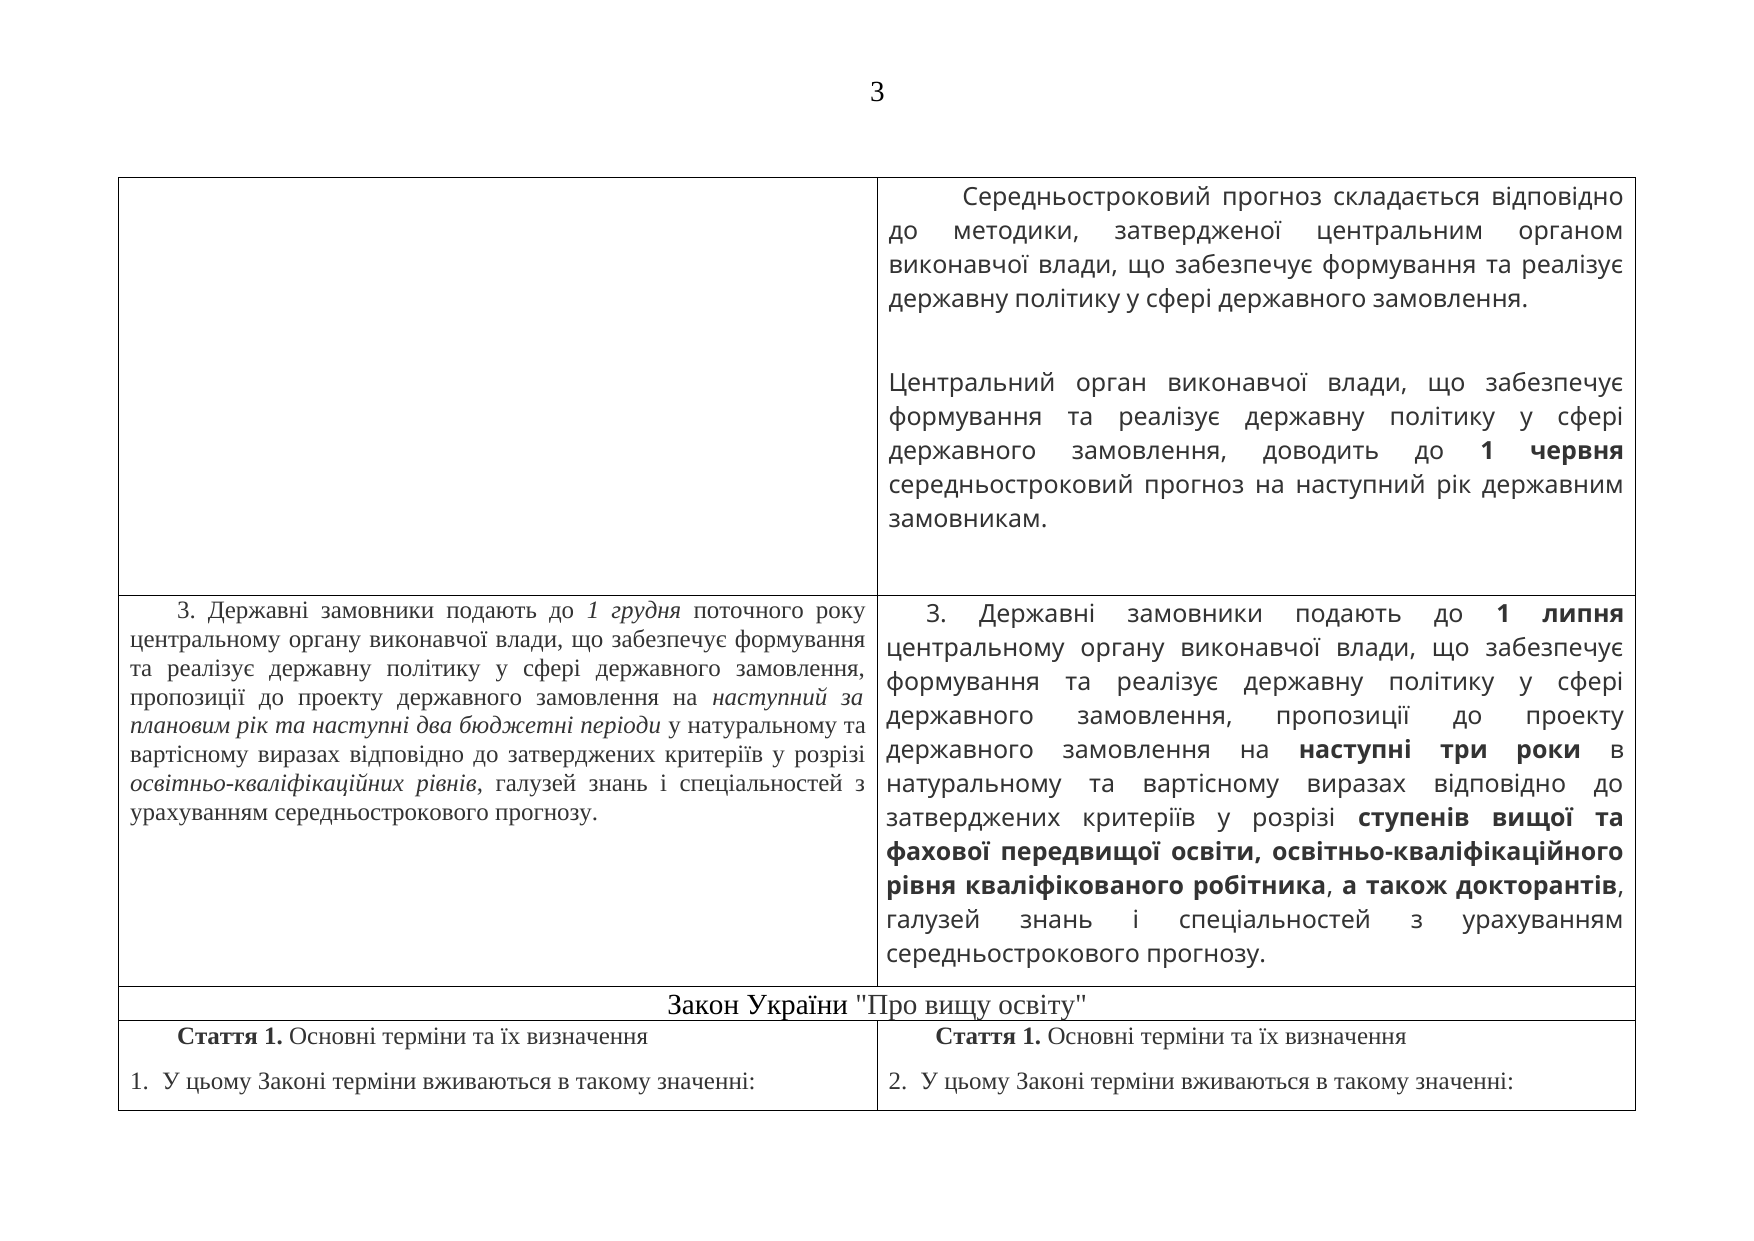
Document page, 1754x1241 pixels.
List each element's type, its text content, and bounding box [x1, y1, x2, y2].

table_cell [878, 178, 1635, 594]
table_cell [119, 1021, 877, 1110]
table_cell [119, 178, 877, 594]
table_cell Закон України "Про вищу освіту" [119, 987, 1635, 1020]
table_cell 3. Державні замовники подають до 1 липня центральному органу виконавчої влади, що забезпечує формування та реалізує державну політику у сфері державного замовлення, пропозиції до проекту державного замовлення на наступні три роки в натуральному та вартісному виразах відповідно до затверджених критеріїв у розрізі ступенів вищої та фахової передвищої освіти, освітньо-кваліфікаційного рівня кваліфікованого робітника, а також докторантів, галузей знань і спеціальностей з урахуванням середньострокового прогнозу. [878, 596, 1635, 986]
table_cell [878, 1021, 1635, 1110]
table_cell 3. Державні замовники подають до 1 грудня поточного року центральному органу виконавчої влади, що забезпечує формування та реалізує державну політику у сфері державного замовлення, пропозиції до проекту державного замовлення на наступний за плановим рік та наступні два бюджетні періоди у натуральному та вартісному виразах відповідно до затверджених критеріїв у розрізі освітньо-кваліфікаційних рівнів, галузей знань і спеціальностей з урахуванням середньострокового прогнозу. [119, 596, 877, 986]
